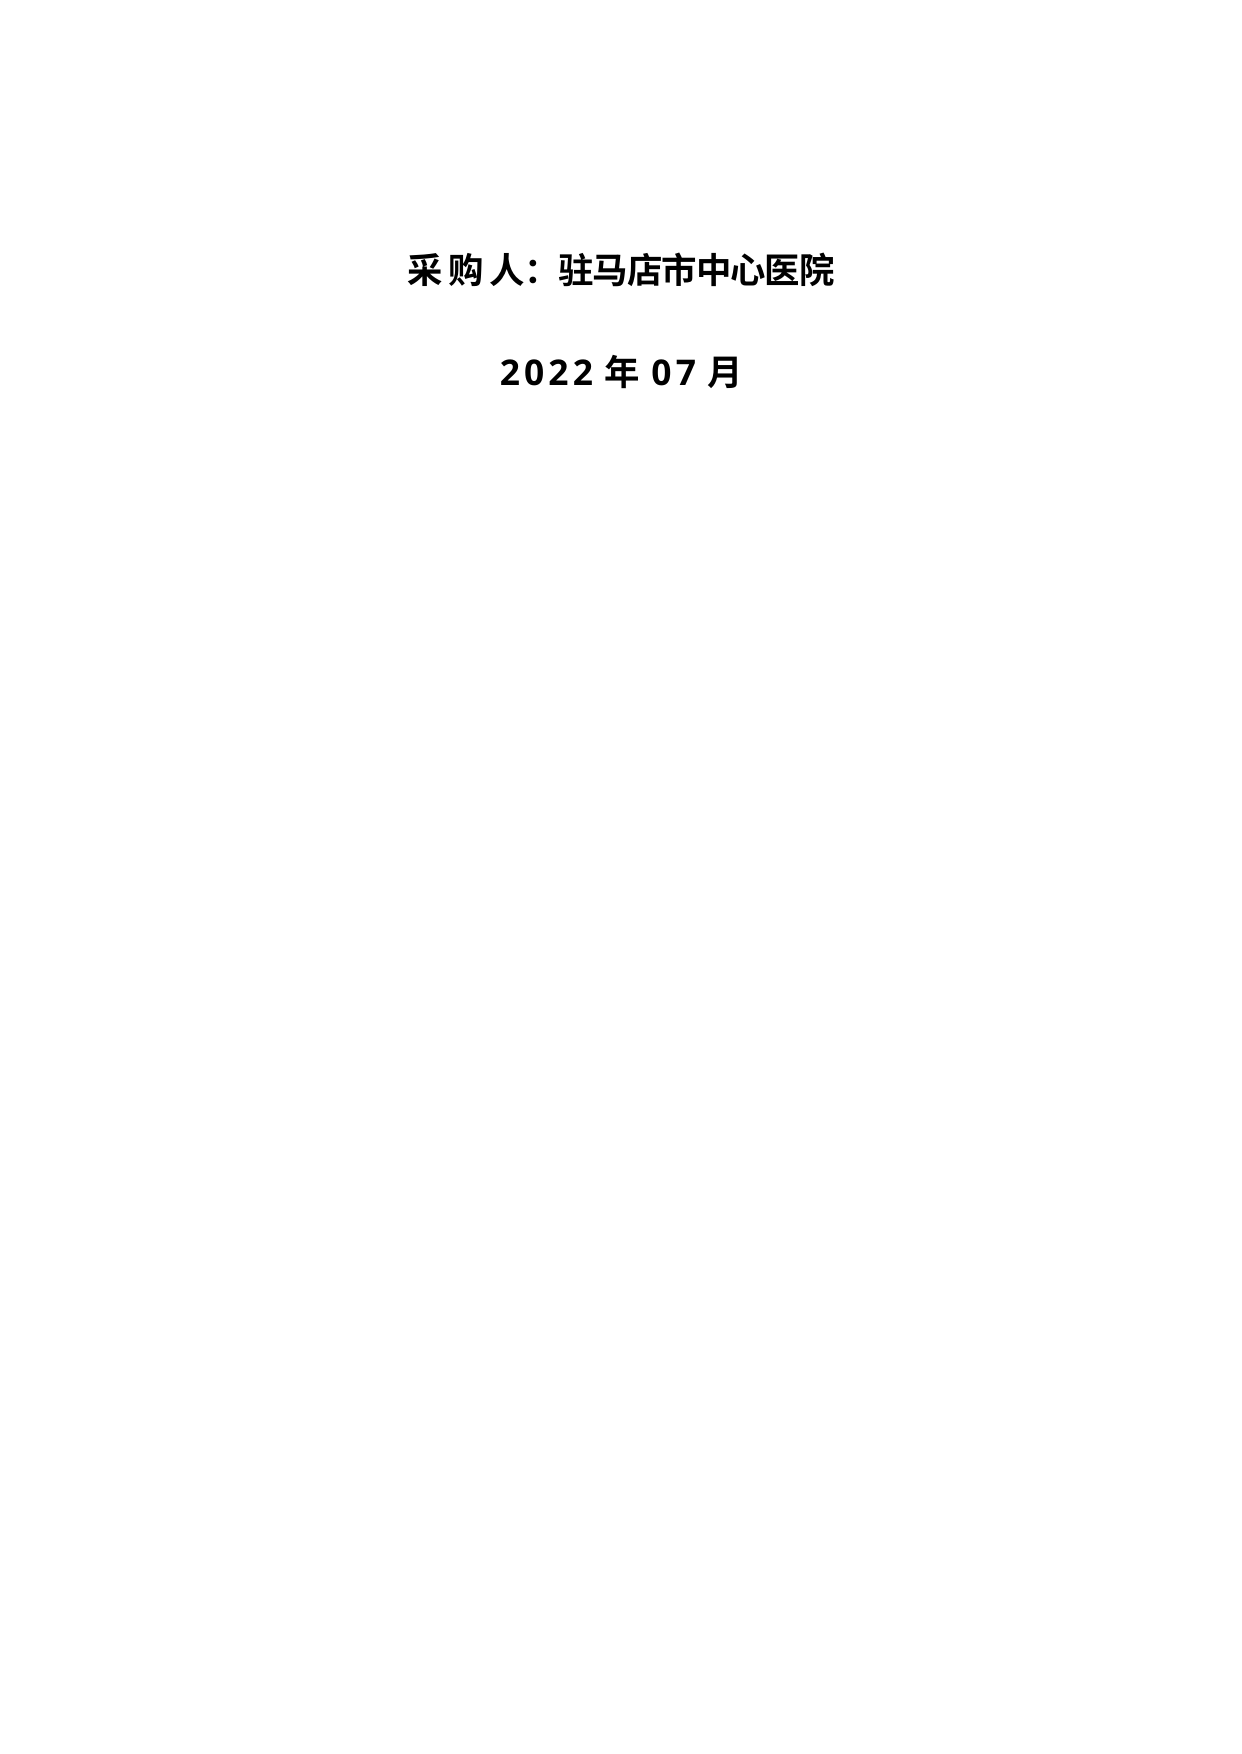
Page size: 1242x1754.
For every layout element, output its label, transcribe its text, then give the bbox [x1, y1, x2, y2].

text 2022年07月 [148, 345, 1094, 396]
text 采 购 人：驻马店市中心医院 [148, 242, 1094, 293]
